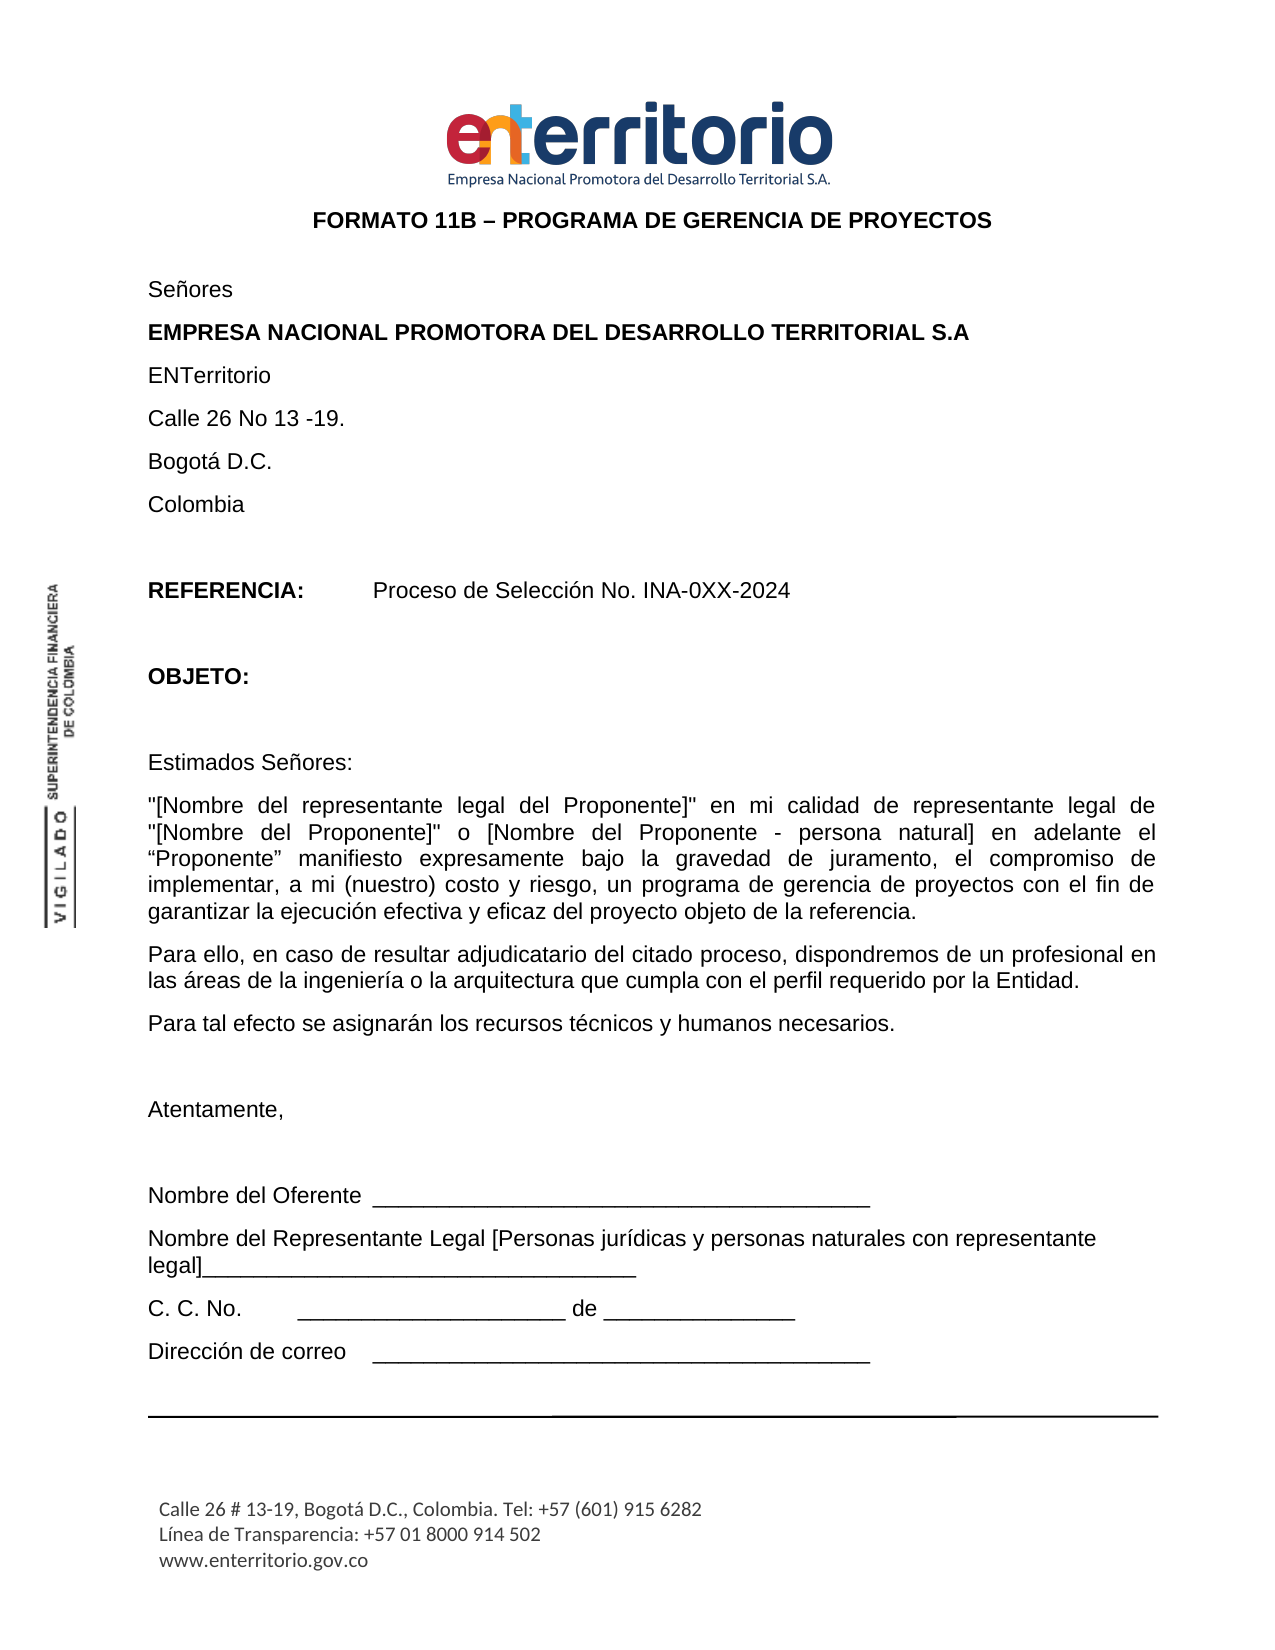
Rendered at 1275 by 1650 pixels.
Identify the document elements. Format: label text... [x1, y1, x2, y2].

text FORMATO 11B – PROGRAMA DE GERENCIA DE PROYECTOS [148, 207, 1157, 259]
text Para ello, en caso de resultar adjudicatario del citado proceso, dispondremos de un profesional en las áreas de la ingeniería o la arquitectura que cumpla con el perfil requerido por la Entidad. [148, 941, 1157, 993]
text Señores [148, 276, 1157, 302]
text ENTerritorio [148, 362, 1157, 388]
text REFERENCIA: Proceso de Selección No. INA-0XX-2024 [148, 577, 1157, 604]
text Calle 26 No 13 -19. [148, 405, 1157, 432]
text EMPRESA NACIONAL PROMOTORA DEL DESARROLLO TERRITORIAL S.A [148, 319, 1157, 346]
text Atentamente, [148, 1096, 1157, 1123]
text C. C. No. _____________________ de _______________ [148, 1295, 1157, 1321]
text Dirección de correo _______________________________________ [148, 1338, 1157, 1364]
text Bogotá D.C. [148, 448, 1157, 474]
text Para tal efecto se asignarán los recursos técnicos y humanos necesarios. [148, 1010, 1157, 1037]
text OBJETO: [148, 663, 1157, 690]
text Nombre del Representante Legal [Personas jurídicas y personas naturales con representante legal]__________________________________ [148, 1225, 1157, 1278]
text Estimados Señores: [148, 749, 1157, 776]
text Colombia [148, 491, 1157, 518]
text "[Nombre del representante legal del Proponente]" en mi calidad de representante legal de "[Nombre del Proponente]" o [Nombre del Proponente - persona natural] en adelante el “Proponente” manifiesto expresamente bajo la gravedad de juramento, el compromiso de implementar, a mi (nuestro) costo y riesgo, un programa de gerencia de proyectos con el fin de garantizar la ejecución efectiva y eficaz del proyecto objeto de la referencia. [148, 792, 1157, 924]
picture [446, 101, 833, 188]
text Nombre del Oferente _______________________________________ [148, 1182, 1157, 1209]
